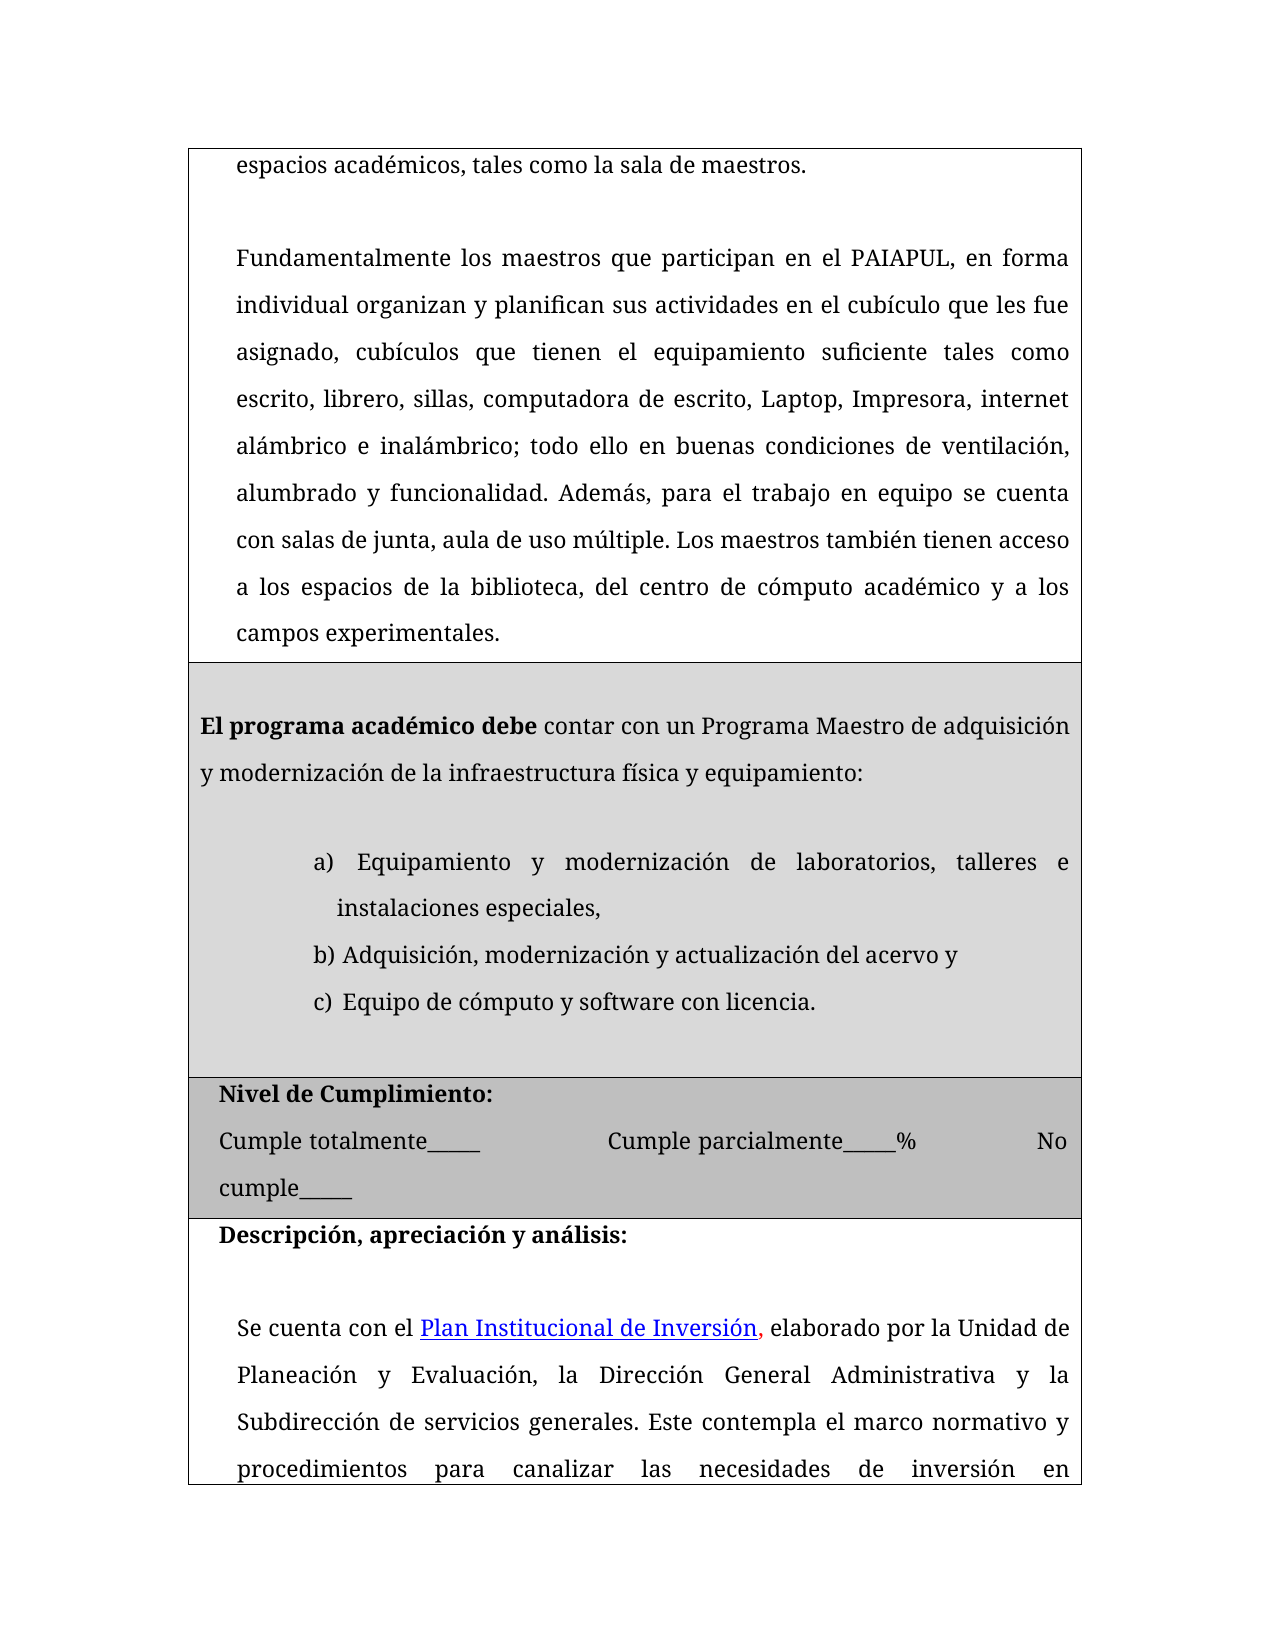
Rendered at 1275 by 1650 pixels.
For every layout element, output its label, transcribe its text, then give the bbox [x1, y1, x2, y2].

table_cell Nivel de Cumplimiento: Cumple totalmente_____ Cumple parcialmente_____% No cumple_____ [189, 1078, 1081, 1218]
table_cell El programa académico debe contar con un Programa Maestro de adquisición y modernización de la infraestructura física y equipamiento: Equipamiento y modernización de laboratorios, talleres e instalaciones especiales, Adquisición, modernización y actualización del acervo y Equipo de cómputo y software con licencia. [189, 663, 1081, 1077]
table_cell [189, 1219, 1081, 1484]
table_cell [189, 149, 1081, 662]
